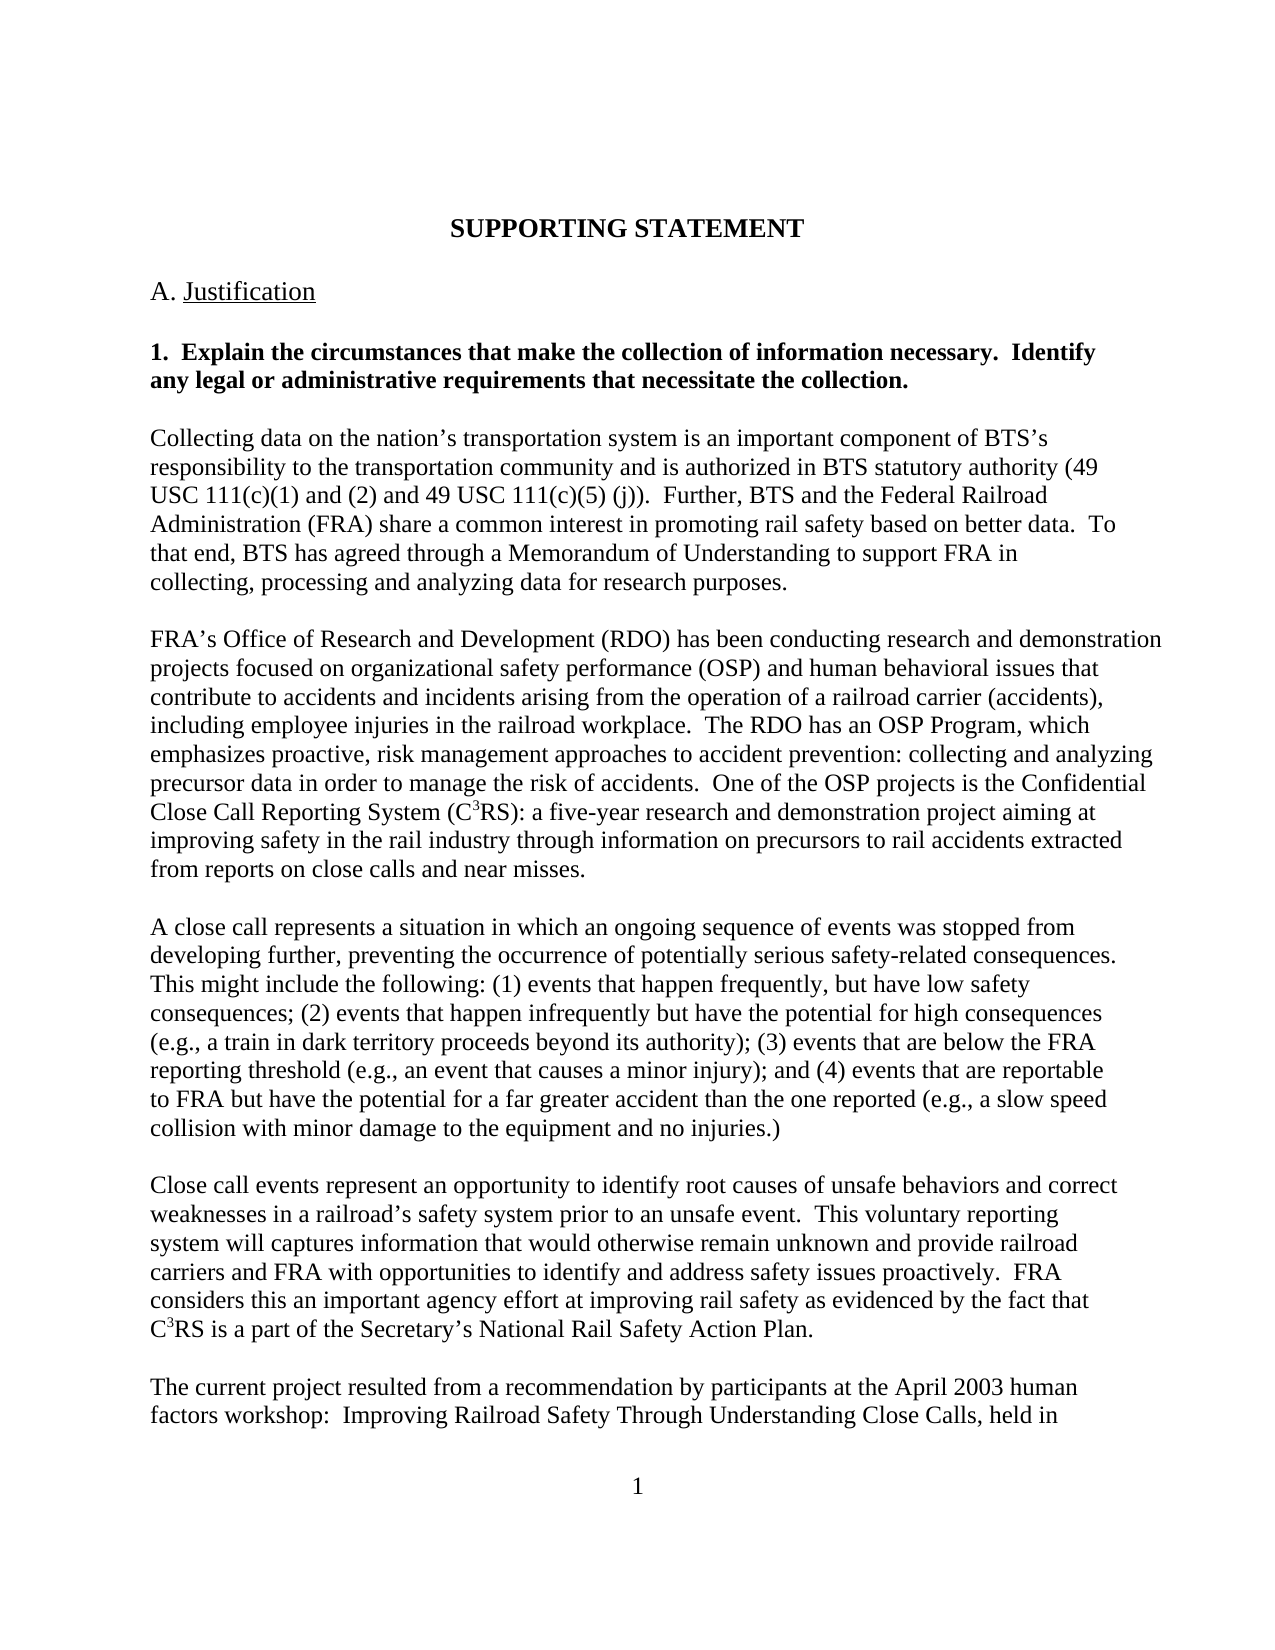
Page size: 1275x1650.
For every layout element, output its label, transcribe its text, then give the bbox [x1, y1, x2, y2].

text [150, 1372, 1125, 1429]
text Close call events represent an opportunity to identify root causes of unsafe behaviors and correct weaknesses in a railroad’s safety system prior to an unsafe event. This voluntary reporting system will captures information that would otherwise remain unknown and provide railroad carriers and FRA with opportunities to identify and address safety issues proactively. FRA considers this an important agency effort at improving rail safety as evidenced by the fact that C3RS is a part of the Secretary’s National Rail Safety Action Plan. [150, 1171, 1125, 1343]
text FRA’s Office of Research and Development (RDO) has been conducting research and demonstration projects focused on organizational safety performance (OSP) and human behavioral issues that contribute to accidents and incidents arising from the operation of a railroad carrier (accidents), including employee injuries in the railroad workplace. The RDO has an OSP Program, which emphasizes proactive, risk management approaches to accident prevention: collecting and analyzing precursor data in order to manage the risk of accidents. One of the OSP projects is the Confidential Close Call Reporting System (C3RS): a five-year research and demonstration project aiming at improving safety in the rail industry through information on precursors to rail accidents extracted from reports on close calls and near misses. [150, 624, 1172, 883]
text 1. Explain the circumstances that make the collection of information necessary. Identify any legal or administrative requirements that necessitate the collection. [150, 337, 1125, 394]
text Collecting data on the nation’s transportation system is an important component of BTS’s responsibility to the transportation community and is authorized in BTS statutory authority (49 USC 111(c)(1) and (2) and 49 USC 111(c)(5) (j)). Further, BTS and the Federal Railroad Administration (FRA) share a common interest in promoting rail safety based on better data. To that end, BTS has agreed through a Memorandum of Understanding to support FRA in collecting, processing and analyzing data for research purposes. [150, 423, 1125, 596]
text SUPPORTING STATEMENT [150, 212, 1125, 243]
text A. Justification [150, 274, 1125, 306]
text A close call represents a situation in which an ongoing sequence of events was stopped from developing further, preventing the occurrence of potentially serious safety-related consequences. This might include the following: (1) events that happen frequently, but have low safety consequences; (2) events that happen infrequently but have the potential for high consequences (e.g., a train in dark territory proceeds beyond its authority); (3) events that are below the FRA reporting threshold (e.g., an event that causes a minor injury); and (4) events that are reportable to FRA but have the potential for a far greater accident than the one reported (e.g., a slow speed collision with minor damage to the equipment and no injuries.) [150, 912, 1125, 1142]
